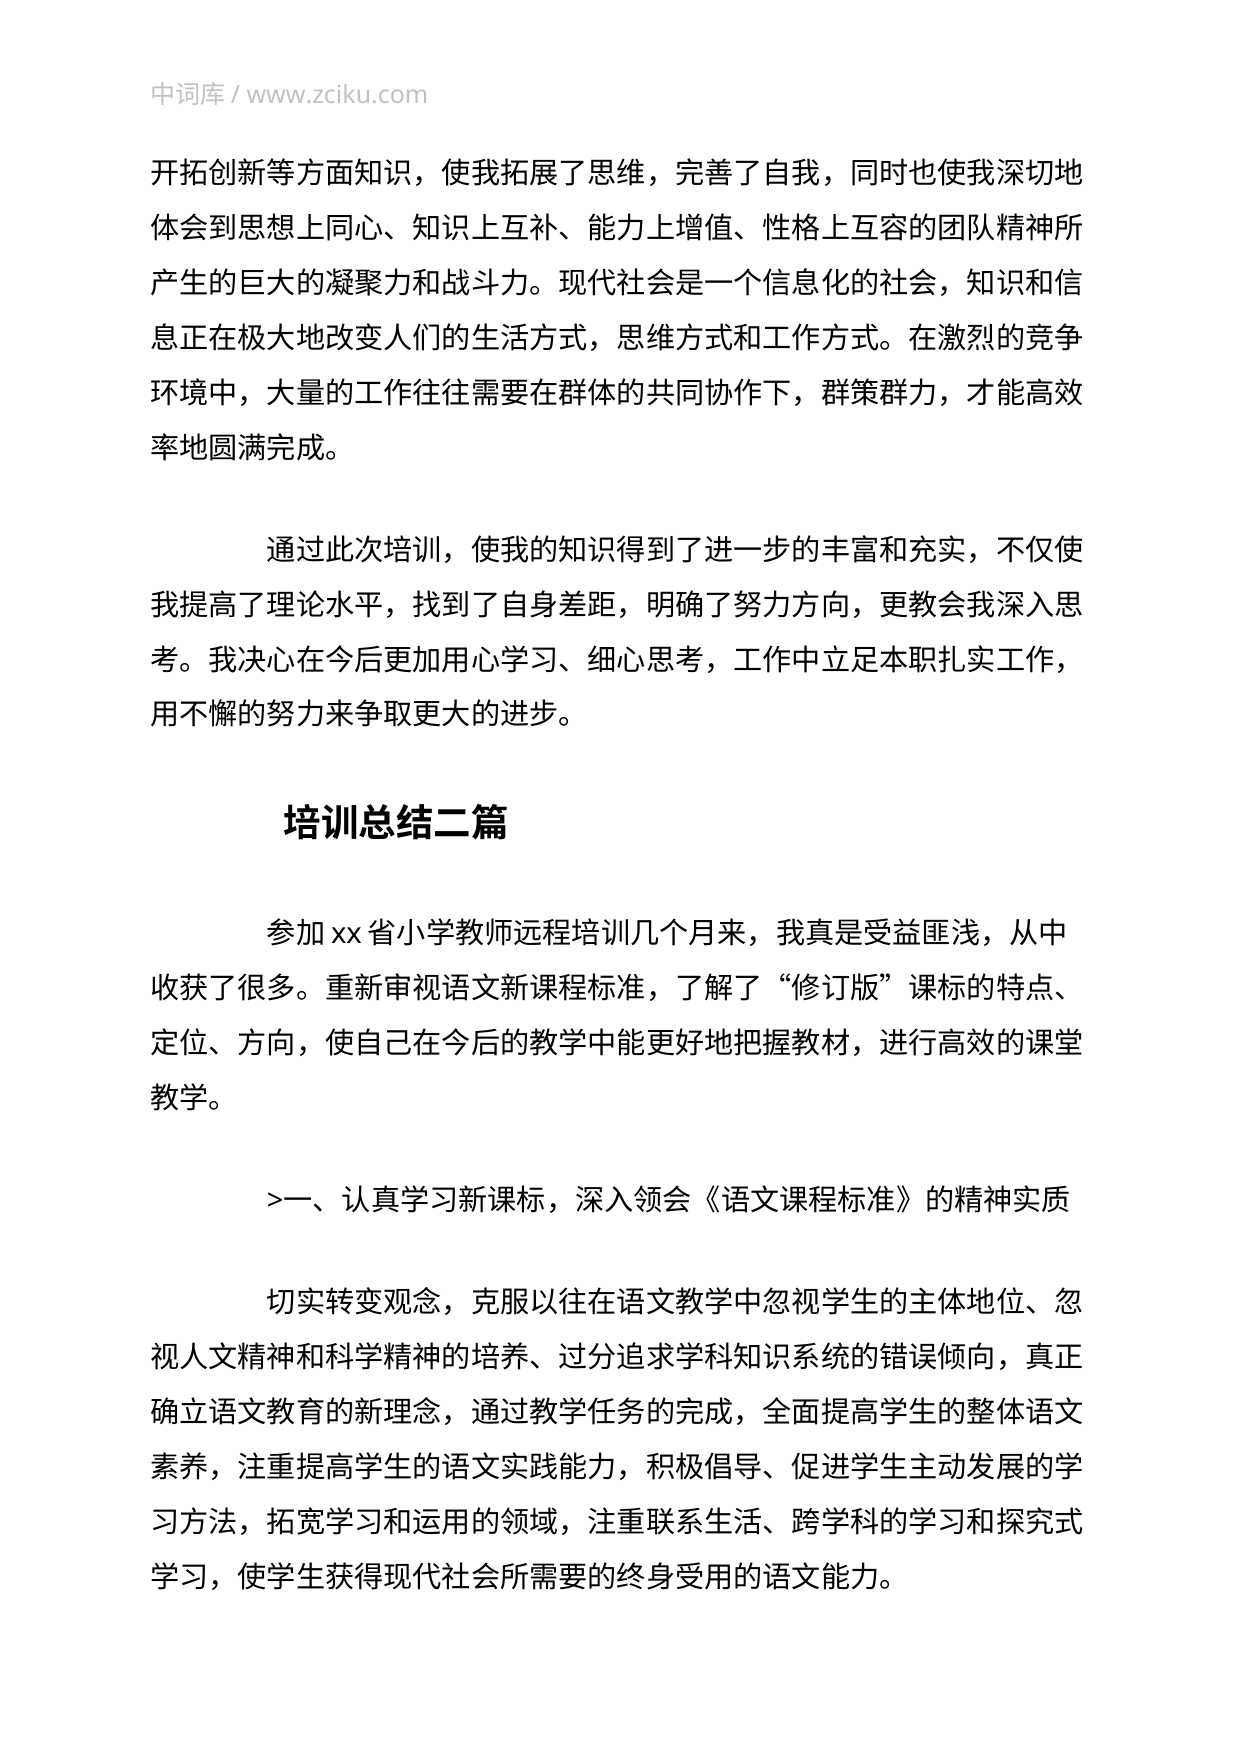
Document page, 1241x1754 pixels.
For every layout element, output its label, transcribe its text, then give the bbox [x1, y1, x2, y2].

text >一、认真学习新课标，深入领会《语文课程标准》的精神实质 [150, 1177, 1090, 1219]
text 培训总结二篇 [150, 793, 1090, 847]
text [150, 150, 1090, 467]
text 参加xx省小学教师远程培训几个月来，我真是受益匪浅，从中收获了很多。重新审视语文新课程标准，了解了“修订版”课标的特点、定位、方向，使自己在今后的教学中能更好地把握教材，进行高效的课堂教学。 [150, 910, 1090, 1117]
text 切实转变观念，克服以往在语文教学中忽视学生的主体地位、忽视人文精神和科学精神的培养、过分追求学科知识系统的错误倾向，真正确立语文教育的新理念，通过教学任务的完成，全面提高学生的整体语文素养，注重提高学生的语文实践能力，积极倡导、促进学生主动发展的学习方法，拓宽学习和运用的领域，注重联系生活、跨学科的学习和探究式学习，使学生获得现代社会所需要的终身受用的语文能力。 [150, 1279, 1090, 1595]
text 通过此次培训，使我的知识得到了进一步的丰富和充实，不仅使我提高了理论水平，找到了自身差距，明确了努力方向，更教会我深入思考。我决心在今后更加用心学习、细心思考，工作中立足本职扎实工作，用不懈的努力来争取更大的进步。 [150, 526, 1090, 733]
